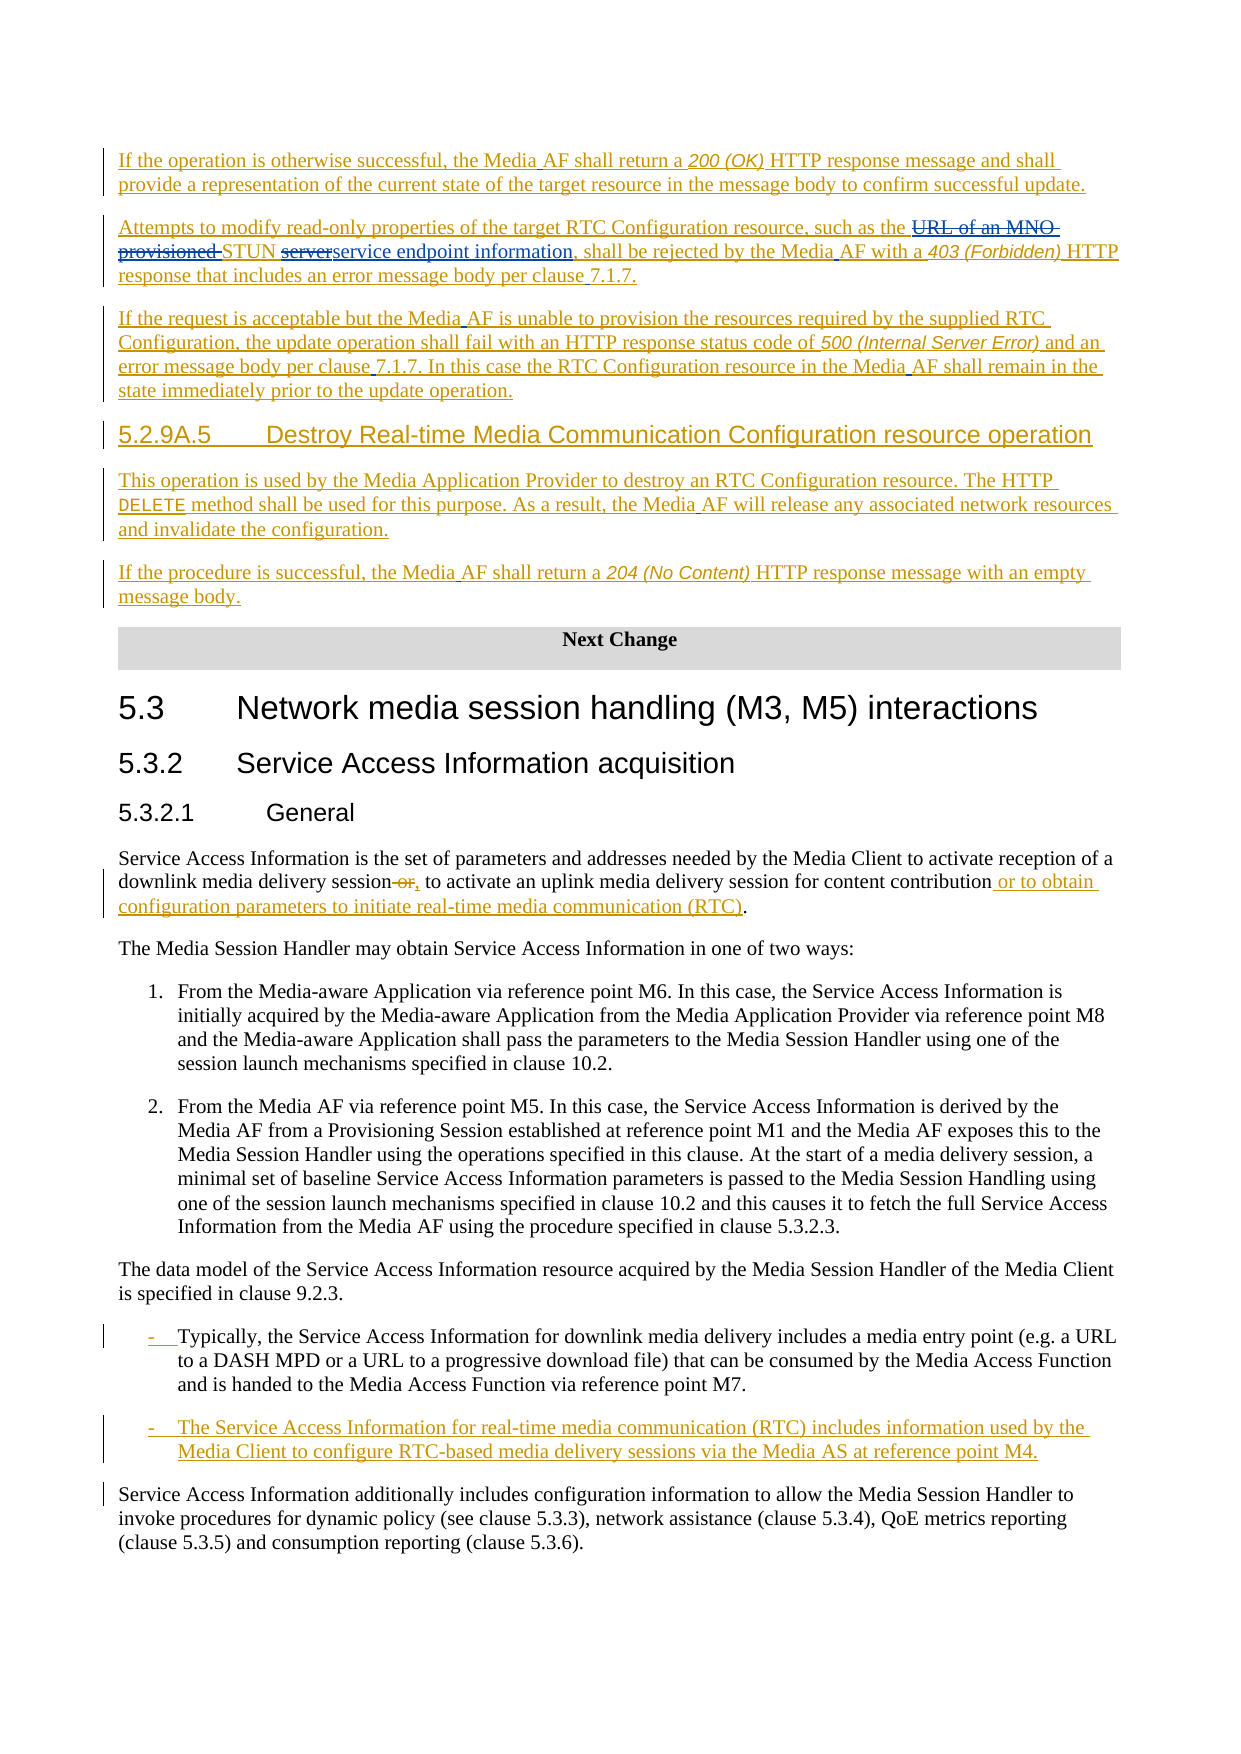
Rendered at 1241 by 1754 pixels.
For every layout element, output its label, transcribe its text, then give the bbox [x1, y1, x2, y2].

text Service Access Information is the set of parameters and addresses needed by the Media Client to activate reception of a downlink media delivery session to activate an uplink media delivery session for content contribution. [118, 845, 1122, 918]
text Service Access Information additionally includes configuration information to allow the Media Session Handler to invoke procedures for dynamic policy (see clause 5.3.3), network assistance (clause 5.3.4), QoE metrics reporting (clause 5.3.5) and consumption reporting (clause 5.3.6). [118, 1482, 1122, 1554]
text 1. From the Media-aware Application via reference point M6. In this case, the Service Access Information is initially acquired by the Media-aware Application from the Media Application Provider via reference point M8 and the Media-aware Application shall pass the parameters to the Media Session Handler using one of the session launch mechanisms specified in clause 10.2. [148, 979, 1122, 1075]
table_header Next Change [118, 627, 1121, 670]
text The data model of the Service Access Information resource acquired by the Media Session Handler of the Media Client is specified in clause 9.2.3. [118, 1257, 1122, 1305]
text The Media Session Handler may obtain Service Access Information in one of two ways: [118, 936, 1122, 960]
subtitle 5.3 Network media session handling (M3, M5) interactions [118, 688, 1122, 727]
subtitle 5.3.2.1 General [118, 798, 1122, 827]
text 2. From the Media AF via reference point M5. In this case, the Service Access Information is derived by the Media AF from a Provisioning Session established at reference point M1 and the Media AF exposes this to the Media Session Handler using the operations specified in this clause. At the start of a media delivery session, a minimal set of baseline Service Access Information parameters is passed to the Media Session Handling using one of the session launch mechanisms specified in clause 10.2 and this causes it to fetch the full Service Access Information from the Media AF using the procedure specified in clause 5.3.2.3. [148, 1094, 1122, 1238]
subtitle 5.3.2 Service Access Information acquisition [118, 746, 1122, 779]
text Typically, the Service Access Information for downlink media delivery includes a media entry point (e.g. a URL to a DASH MPD or a URL to a progressive download file) that can be consumed by the Media Access Function and is handed to the Media Access Function via reference point M7. [148, 1324, 1122, 1396]
